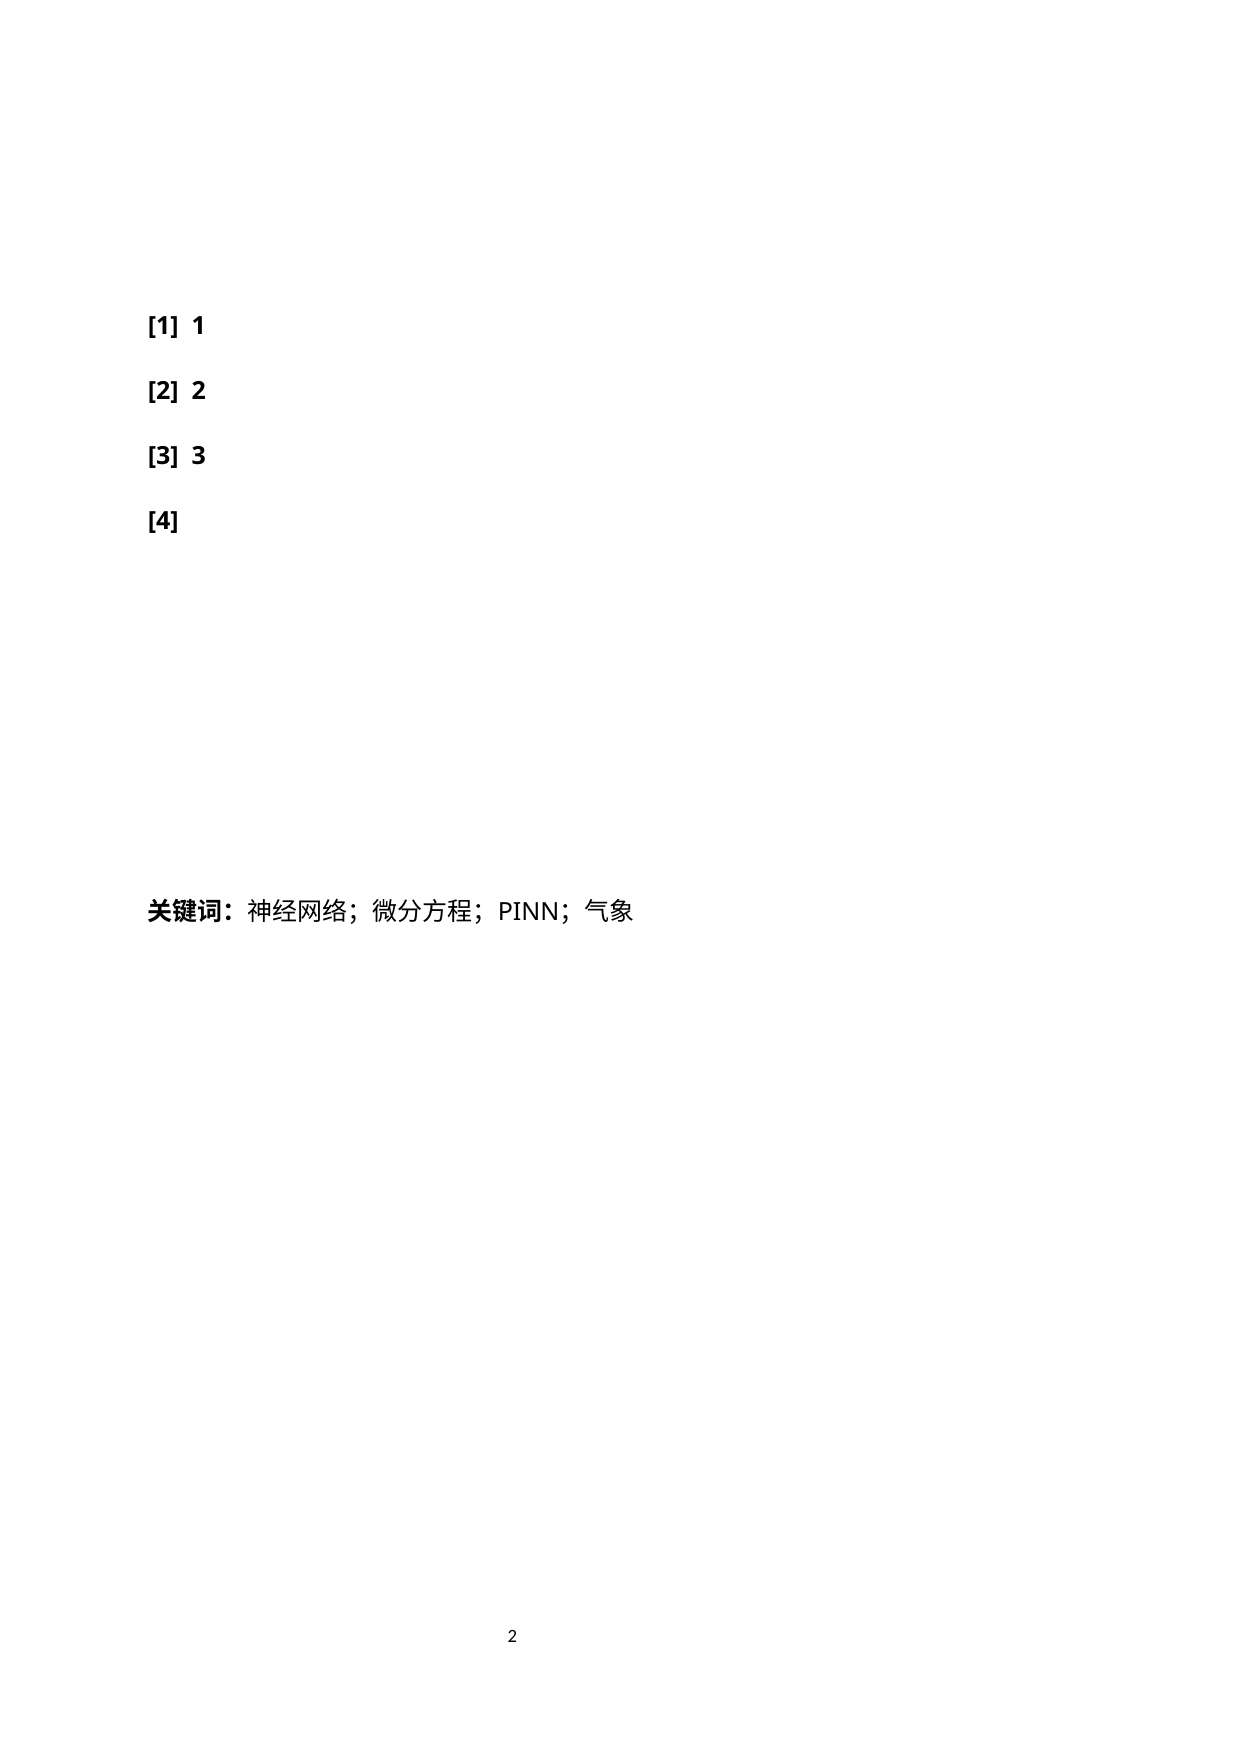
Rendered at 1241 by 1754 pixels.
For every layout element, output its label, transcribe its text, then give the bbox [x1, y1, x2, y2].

list 1 [148, 292, 1093, 357]
list 3 [148, 422, 1093, 487]
text 关键词：神经网络；微分方程；PINN；气象 [148, 877, 1093, 942]
list 2 [148, 357, 1093, 422]
